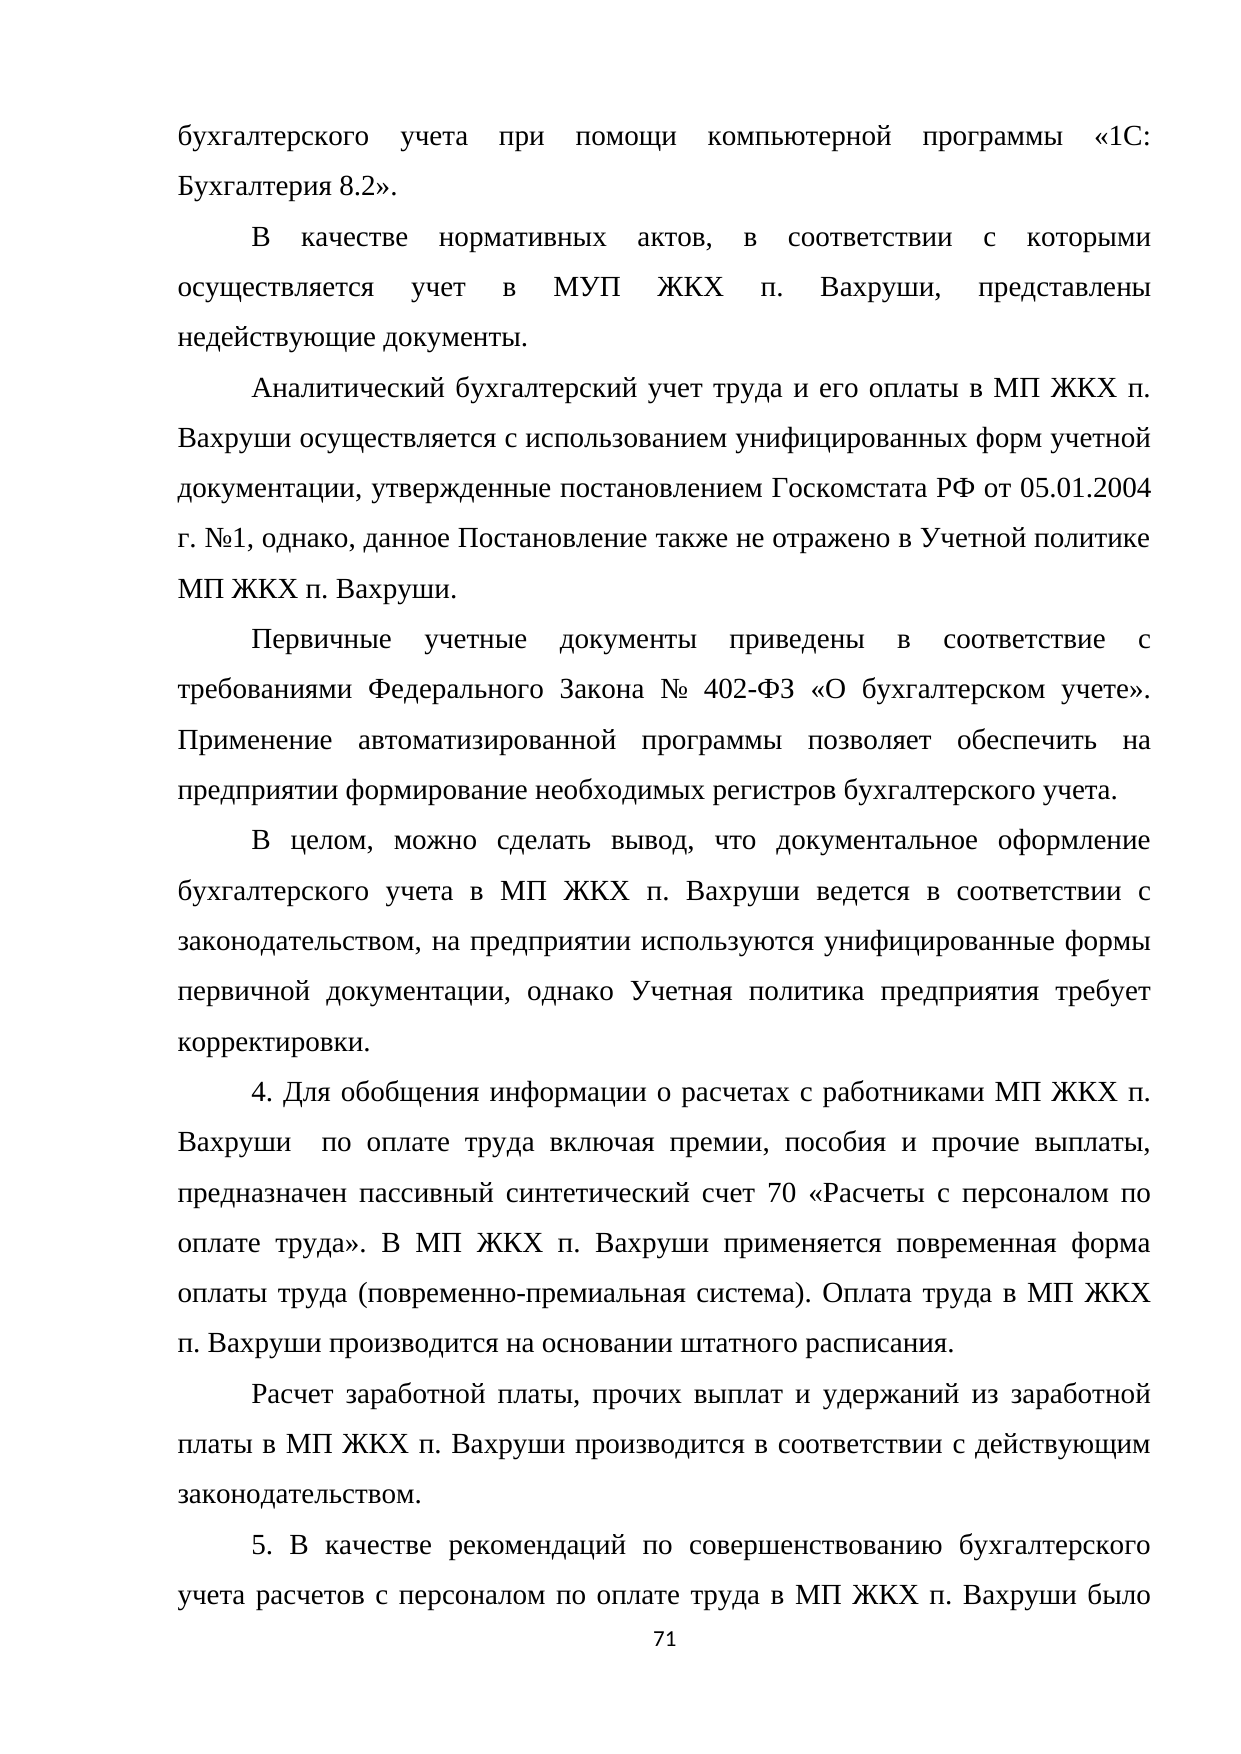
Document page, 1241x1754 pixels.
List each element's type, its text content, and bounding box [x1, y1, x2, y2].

text 4. Для обобщения информации о расчетах с работниками МП ЖКХ п. Вахруши по оплате труда включая премии, пособия и прочие выплаты, предназначен пассивный синтетический счет 70 «Расчеты с персоналом по оплате труда». В МП ЖКХ п. Вахруши применяется повременная форма оплаты труда (повременно-премиальная система). Оплата труда в МП ЖКХ п. Вахруши производится на основании штатного расписания. [177, 1074, 1152, 1359]
text Первичные учетные документы приведены в соответствие с требованиями Федерального Закона № 402-ФЗ «О бухгалтерском учете». Применение автоматизированной программы позволяет обеспечить на предприятии формирование необходимых регистров бухгалтерского учета. [177, 621, 1152, 806]
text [177, 1527, 1152, 1611]
text В целом, можно сделать вывод, что документальное оформление бухгалтерского учета в МП ЖКХ п. Вахруши ведется в соответствии с законодательством, на предприятии используются унифицированные формы первичной документации, однако Учетная политика предприятия требует корректировки. [177, 822, 1152, 1057]
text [177, 118, 1152, 202]
text Расчет заработной платы, прочих выплат и удержаний из заработной платы в МП ЖКХ п. Вахруши производится в соответствии с действующим законодательством. [177, 1376, 1152, 1510]
text Аналитический бухгалтерский учет труда и его оплаты в МП ЖКХ п. Вахруши осуществляется с использованием унифицированных форм учетной документации, утвержденные постановлением Госкомстата РФ от 05.01.2004 г. №1, однако, данное Постановление также не отражено в Учетной политике МП ЖКХ п. Вахруши. [177, 370, 1152, 604]
text В качестве нормативных актов, в соответствии с которыми осуществляется учет в МУП ЖКХ п. Вахруши, представлены недействующие документы. [177, 219, 1152, 353]
